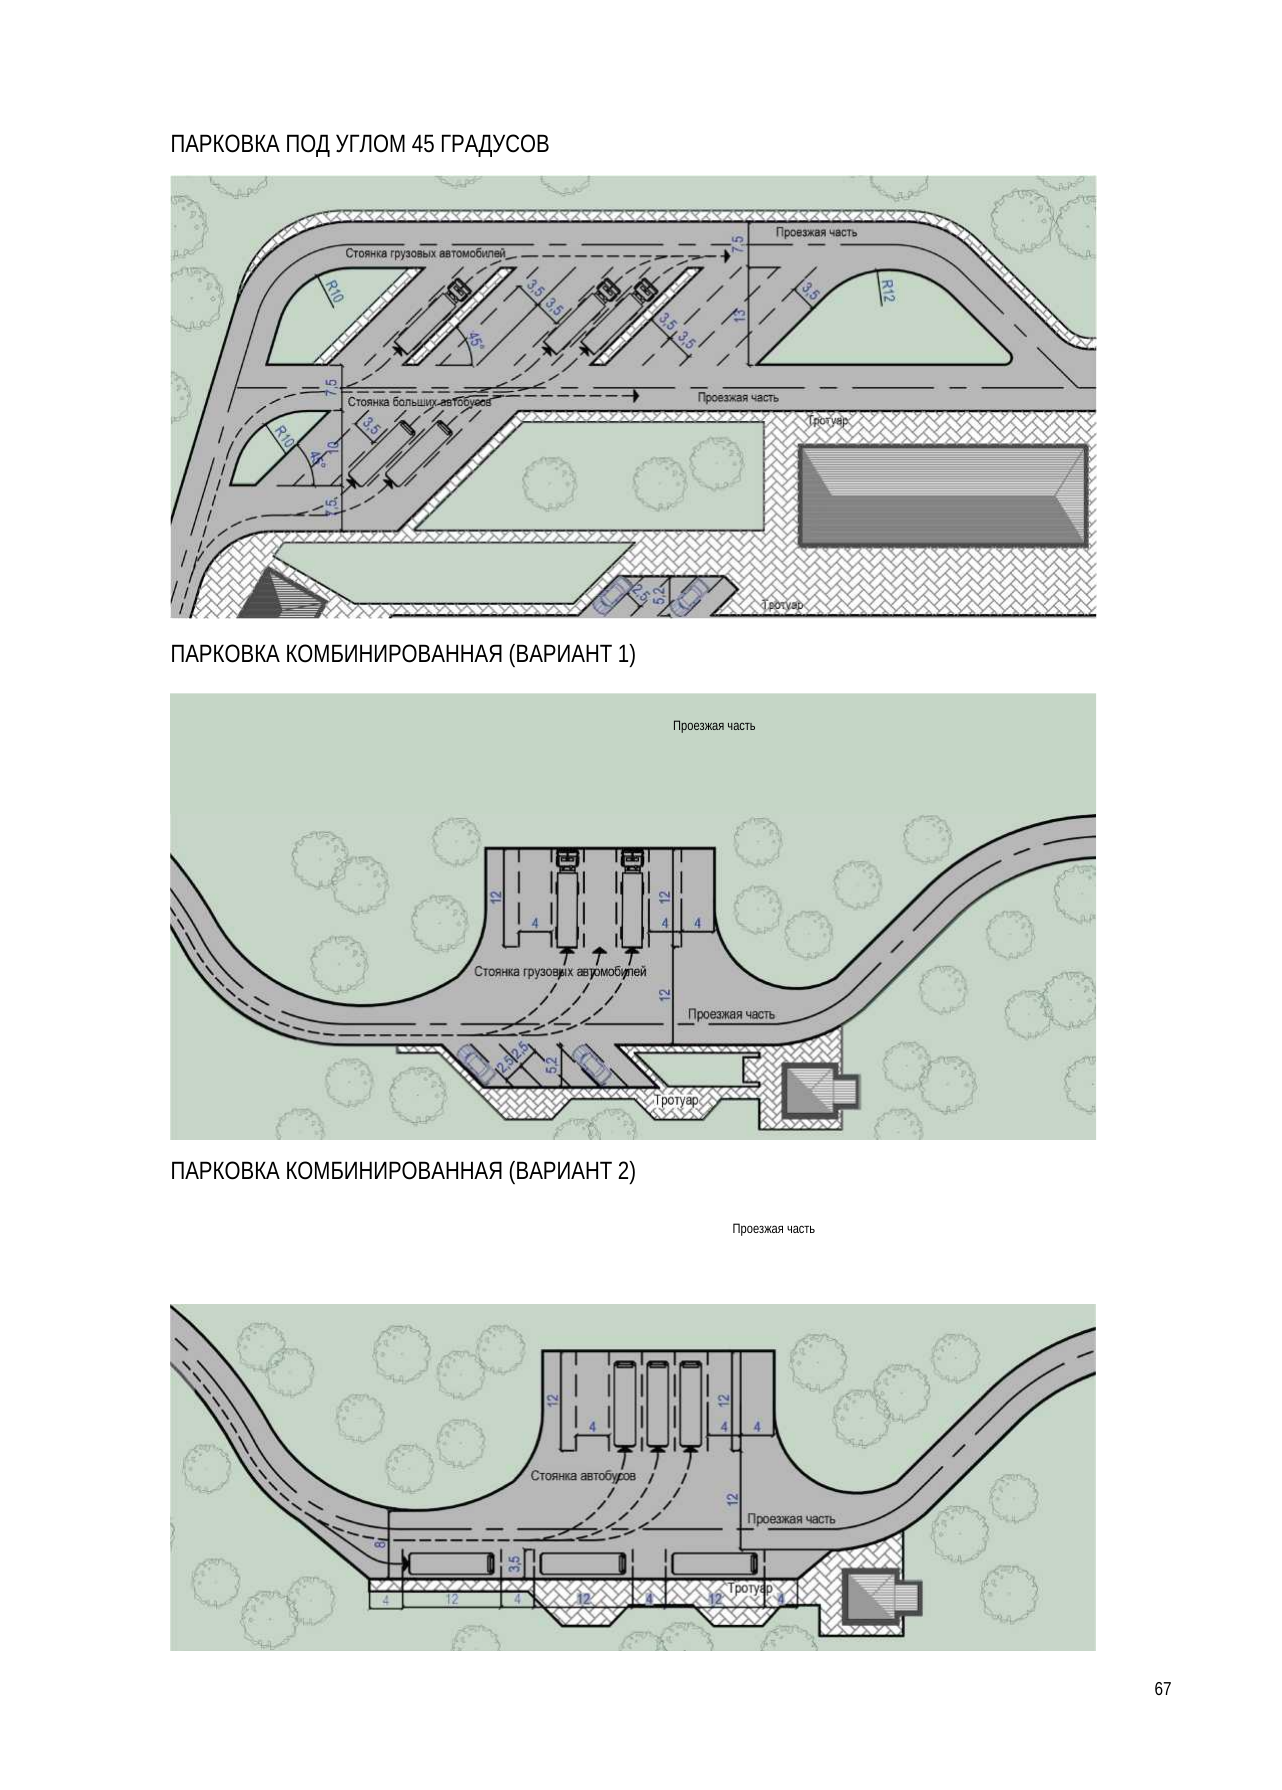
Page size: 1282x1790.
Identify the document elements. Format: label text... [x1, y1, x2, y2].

text ПАРКОВКА КОМБИНИРОВАННАЯ (ВАРИАНТ 1) [170, 642, 636, 667]
text Проезжая часть [673, 720, 756, 733]
picture [170, 175, 1097, 619]
picture [170, 1304, 1096, 1651]
text ПАРКОВКА ПОД УГЛОМ 45 ГРАДУСОВ [170, 132, 550, 157]
text Проезжая часть [732, 1222, 815, 1236]
text 67 [1154, 1680, 1172, 1699]
text ПАРКОВКА КОМБИНИРОВАННАЯ (ВАРИАНТ 2) [170, 1159, 636, 1184]
picture [170, 814, 1096, 1140]
